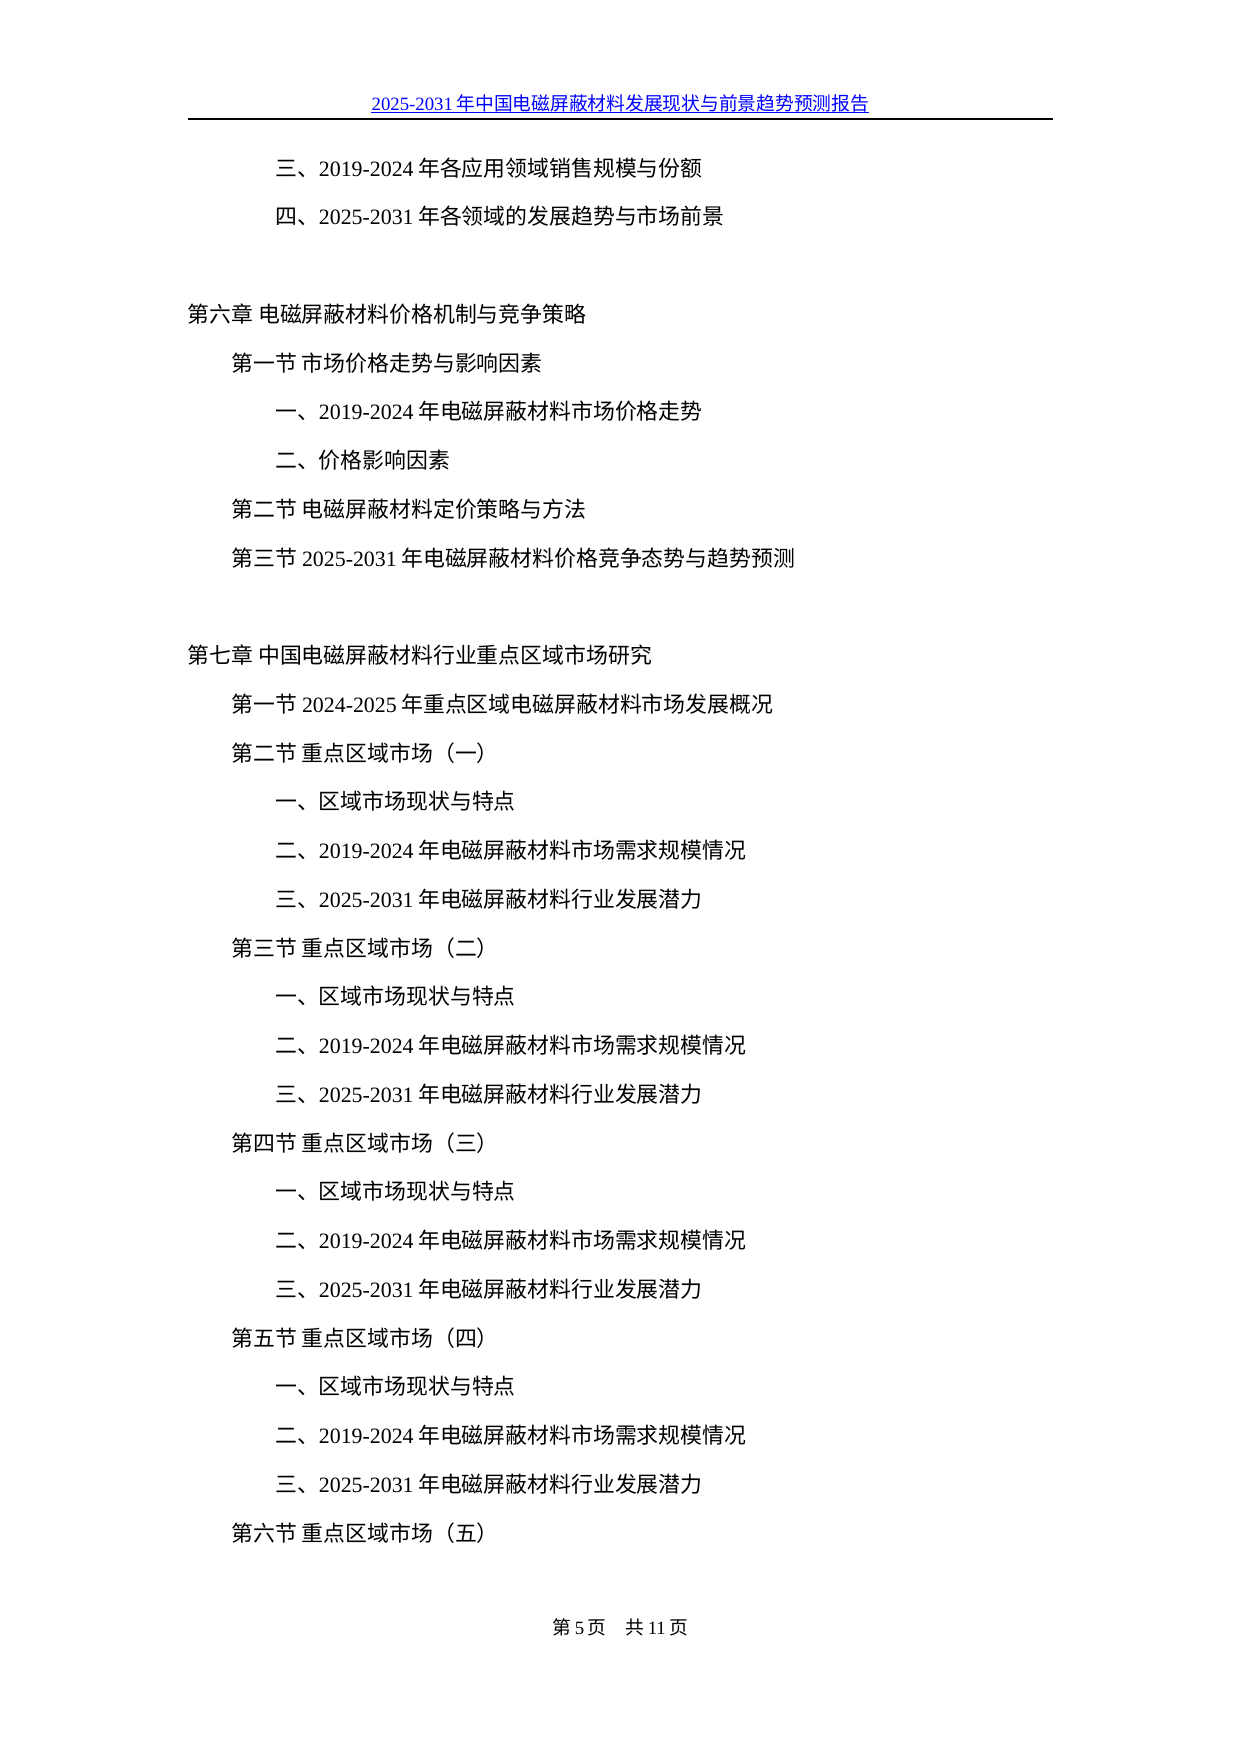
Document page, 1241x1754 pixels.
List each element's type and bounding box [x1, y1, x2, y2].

text [187, 150, 1053, 1548]
